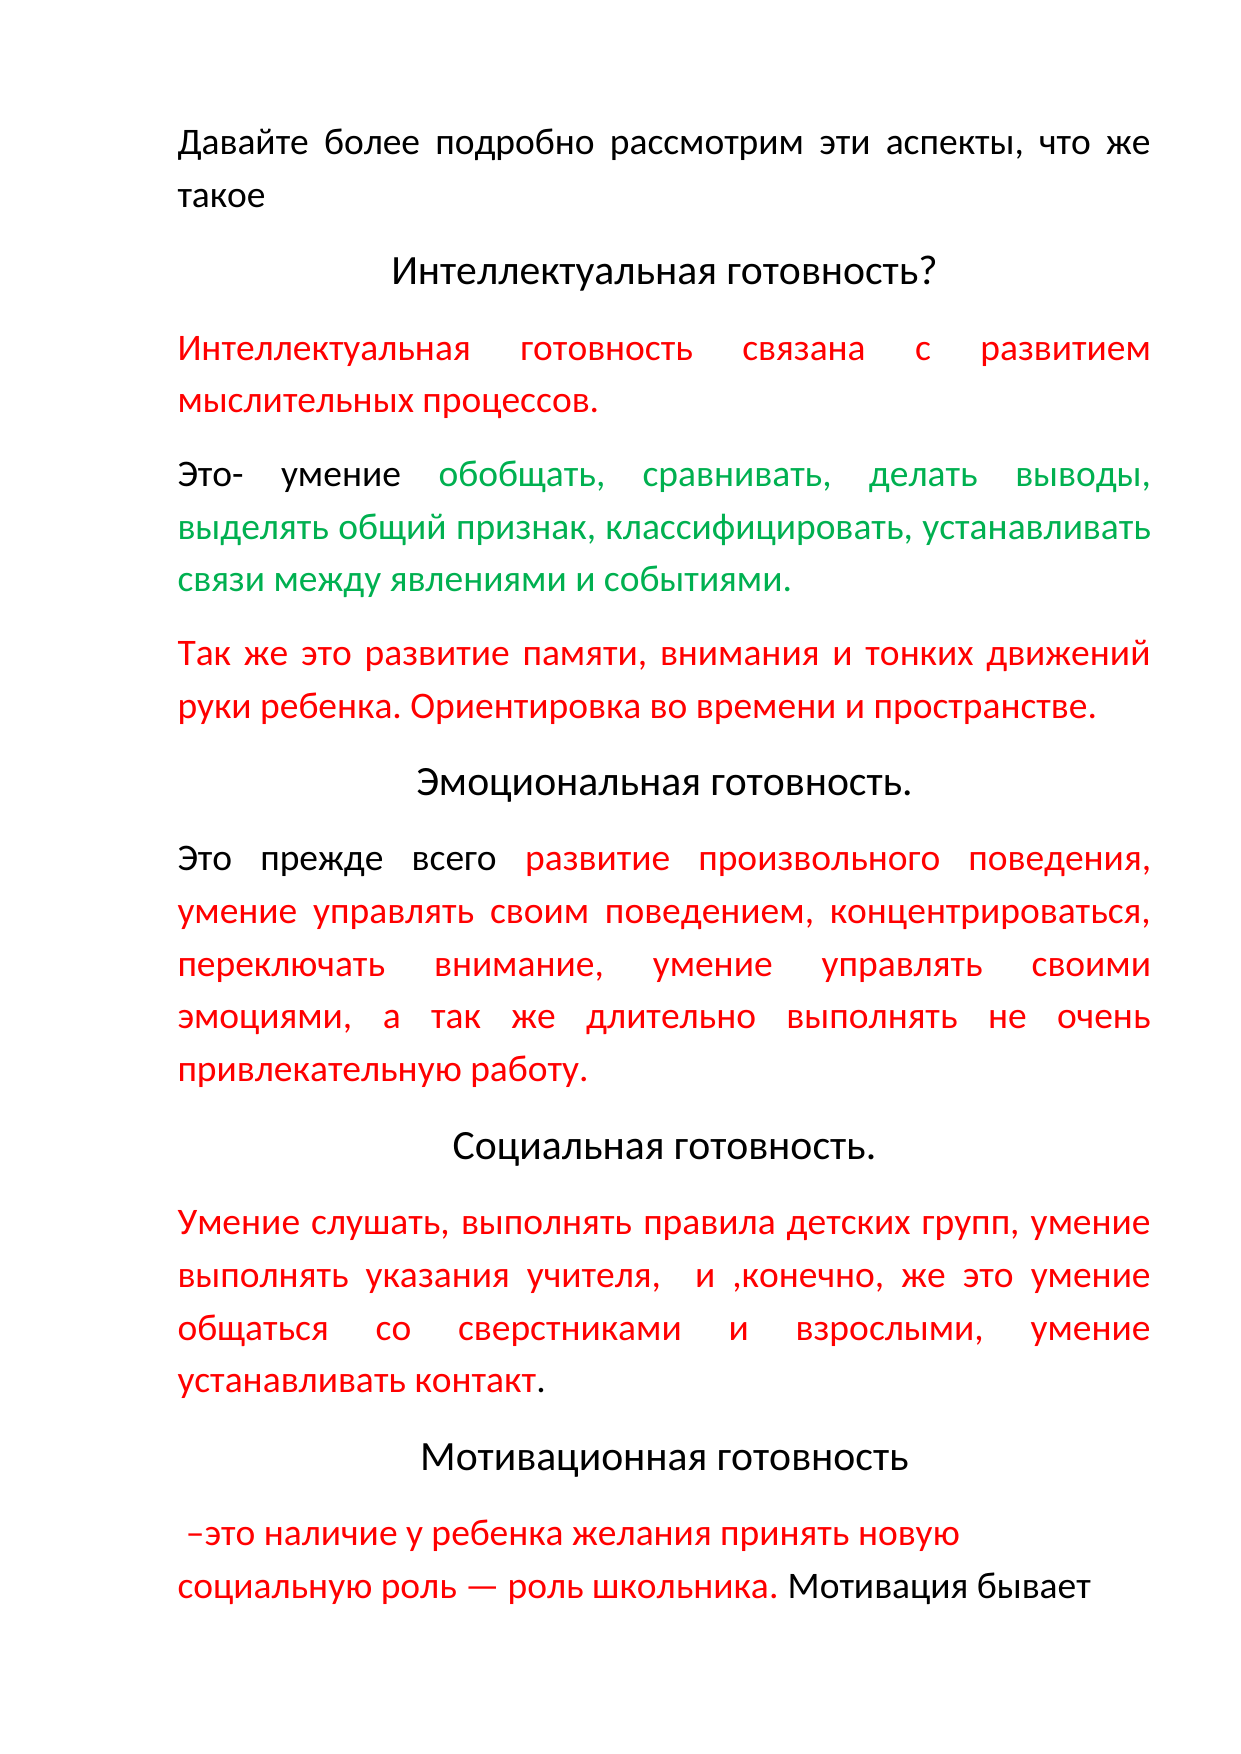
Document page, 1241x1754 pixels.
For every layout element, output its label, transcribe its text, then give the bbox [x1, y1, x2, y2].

text Интеллектуальная готовность? [177, 244, 1152, 295]
text Мотивационная готовность [177, 1430, 1152, 1481]
text Эмоциональная готовность. [177, 755, 1152, 806]
text Это прежде всего развитие произвольного поведения, умение управлять своим поведением, концентрироваться, переключать внимание, умение управлять своими эмоциями, а так же длительно выполнять не очень привлекательную работу. [177, 834, 1152, 1091]
text Так же это развитие памяти, внимания и тонких движений руки ребенка. Ориентировка во времени и пространстве. [177, 629, 1152, 727]
text Это- умение обобщать, сравнивать, делать выводы, выделять общий признак, классифицировать, устанавливать связи между явлениями и событиями. [177, 450, 1152, 601]
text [177, 1509, 1152, 1607]
text Социальная готовность. [177, 1119, 1152, 1169]
text Интеллектуальная готовность связана с развитием мыслительных процессов. [177, 324, 1152, 422]
text Умение слушать, выполнять правила детских групп, умение выполнять указания учителя, и ,конечно, же это умение общаться со сверстниками и взрослыми, умение устанавливать контакт. [177, 1198, 1152, 1402]
text Давайте более подробно рассмотрим эти аспекты, что же такое [177, 118, 1152, 217]
